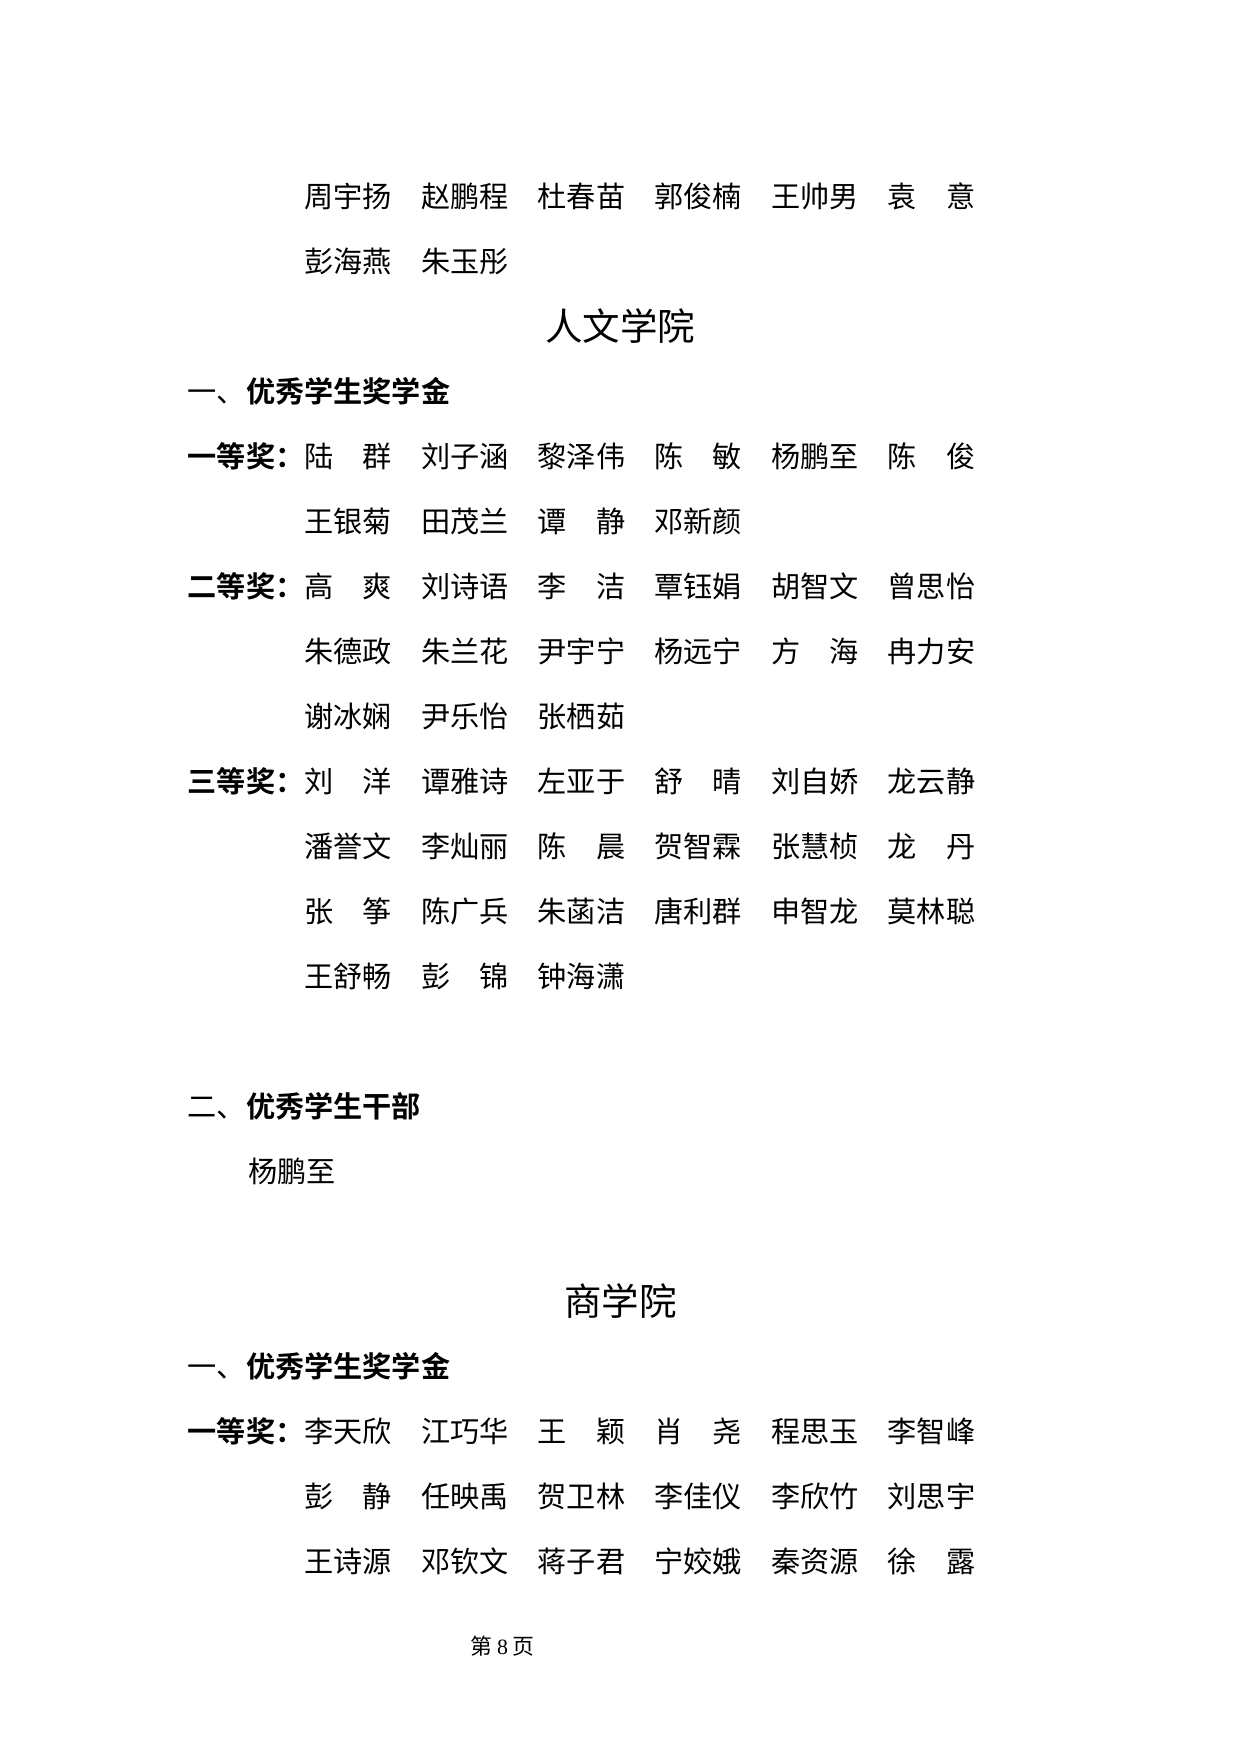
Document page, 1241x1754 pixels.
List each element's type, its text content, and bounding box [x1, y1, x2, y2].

text 谢冰娴 尹乐怡 张栖茹 [187, 682, 1053, 747]
text 一、优秀学生奖学金 [187, 357, 1053, 422]
text 王银菊 田茂兰 谭 静 邓新颜 [187, 487, 1053, 552]
text 王诗源 邓钦文 蒋子君 宁姣娥 秦资源 徐 露 [187, 1527, 1053, 1592]
text 二、优秀学生干部 [187, 1072, 1053, 1137]
text 一等奖：李天欣 江巧华 王 颖 肖 尧 程思玉 李智峰 [187, 1397, 1053, 1462]
text 三等奖：刘 洋 谭雅诗 左亚于 舒 晴 刘自娇 龙云静 [187, 747, 1053, 812]
text 朱德政 朱兰花 尹宇宁 杨远宁 方 海 冉力安 [187, 617, 1053, 682]
text 一等奖：陆 群 刘子涵 黎泽伟 陈 敏 杨鹏至 陈 俊 [187, 422, 1053, 487]
subtitle 商学院 [187, 1267, 1053, 1332]
list 杨鹏至 [187, 1137, 1053, 1202]
text 二等奖：高 爽 刘诗语 李 洁 覃钰娟 胡智文 曾思怡 [187, 552, 1053, 617]
subtitle 人文学院 [187, 292, 1053, 357]
text 周宇扬 赵鹏程 杜春苗 郭俊楠 王帅男 袁 意 [187, 162, 1053, 227]
text 彭 静 任映禹 贺卫林 李佳仪 李欣竹 刘思宇 [187, 1462, 1053, 1527]
text 王舒畅 彭 锦 钟海潇 [187, 942, 1053, 1007]
text 潘誉文 李灿丽 陈 晨 贺智霖 张慧桢 龙 丹 [187, 812, 1053, 877]
text 一、优秀学生奖学金 [187, 1332, 1053, 1397]
text 彭海燕 朱玉彤 [187, 227, 1053, 292]
text 张 筝 陈广兵 朱菡洁 唐利群 申智龙 莫林聪 [187, 877, 1053, 942]
